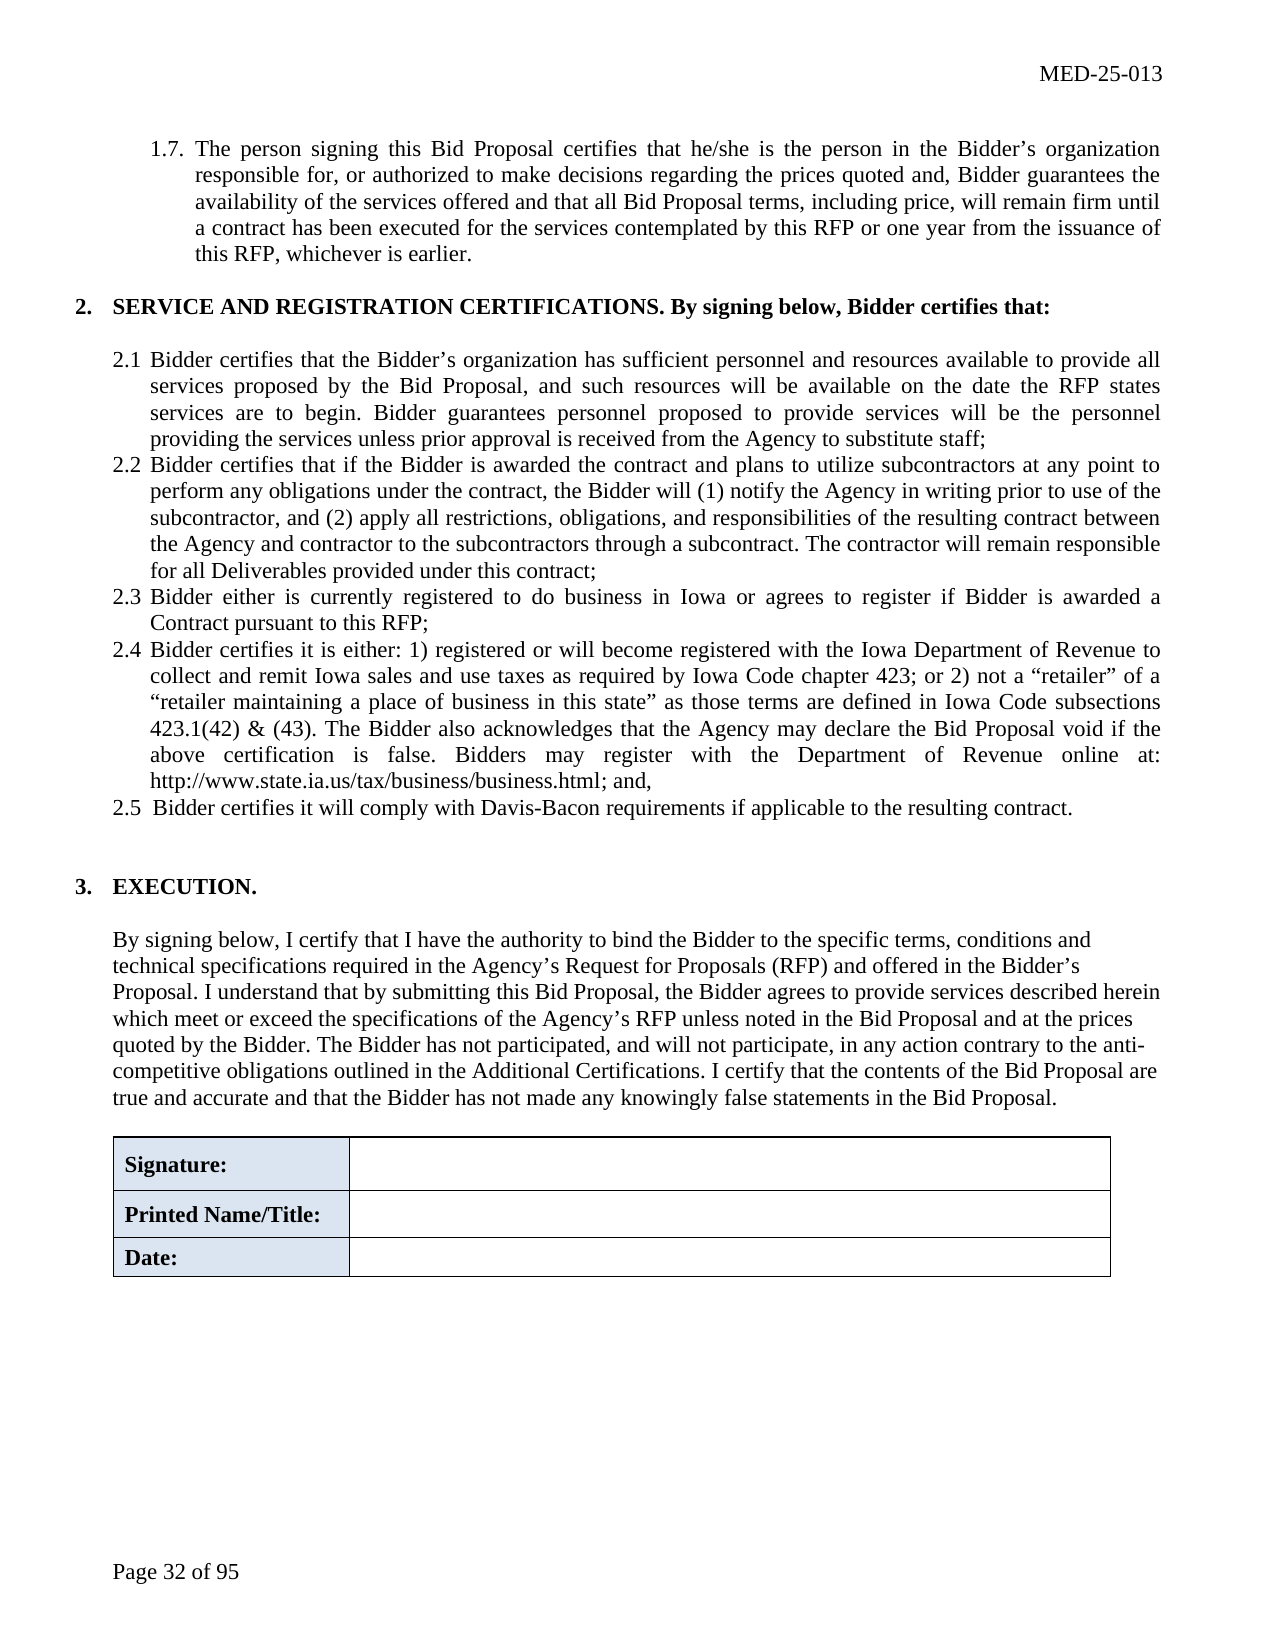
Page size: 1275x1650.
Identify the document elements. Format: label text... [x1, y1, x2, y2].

table_header Signature: [114, 1138, 349, 1190]
table_cell Printed Name/Title: [114, 1191, 349, 1237]
list Bidder either is currently registered to do business in Iowa or agrees to register if Bidder is awarded a Contract pursuant to this RFP; [112, 583, 1162, 636]
list Bidder certifies that if the Bidder is awarded the contract and plans to utilize subcontractors at any point to perform any obligations under the contract, the Bidder will (1) notify the Agency in writing prior to use of the subcontractor, and (2) apply all restrictions, obligations, and responsibilities of the resulting contract between the Agency and contractor to the subcontractors through a subcontract. The contractor will remain responsible for all Deliverables provided under this contract; [112, 451, 1162, 583]
list SERVICE AND REGISTRATION CERTIFICATIONS. By signing below, Bidder certifies that: [75, 293, 1162, 319]
list Bidder certifies it is either: 1) registered or will become registered with the Iowa Department of Revenue to collect and remit Iowa sales and use taxes as required by Iowa Code chapter 423; or 2) not a “retailer” of a “retailer maintaining a place of business in this state” as those terms are defined in Iowa Code subsections 423.1(42) & (43). The Bidder also acknowledges that the Agency may declare the Bid Proposal void if the above certification is false. Bidders may register with the Department of Revenue online at: http://www.state.ia.us/tax/business/business.html; and, [112, 636, 1162, 794]
list Bidder certifies that the Bidder’s organization has sufficient personnel and resources available to provide all services proposed by the Bid Proposal, and such resources will be available on the date the RFP states services are to begin. Bidder guarantees personnel proposed to provide services will be the personnel providing the services unless prior approval is received from the Agency to substitute staff; [112, 346, 1162, 451]
table_cell [350, 1238, 1110, 1276]
list The person signing this Bid Proposal certifies that he/she is the person in the Bidder’s organization responsible for, or authorized to make decisions regarding the prices quoted and, Bidder guarantees the availability of the services offered and that all Bid Proposal terms, including price, will remain firm until a contract has been executed for the services contemplated by this RFP or one year from the issuance of this RFP, whichever is earlier. [150, 135, 1162, 267]
text By signing below, I certify that I have the authority to bind the Bidder to the specific terms, conditions and technical specifications required in the Agency’s Request for Proposals (RFP) and offered in the Bidder’s Proposal. I understand that by submitting this Bid Proposal, the Bidder agrees to provide services described herein which meet or exceed the specifications of the Agency’s RFP unless noted in the Bid Proposal and at the prices quoted by the Bidder. The Bidder has not participated, and will not participate, in any action contrary to the anti-competitive obligations outlined in the Additional Certifications. I certify that the contents of the Bid Proposal are true and accurate and that the Bidder has not made any knowingly false statements in the Bid Proposal. [112, 926, 1162, 1110]
table_header [350, 1138, 1110, 1190]
text 2.5 Bidder certifies it will comply with Davis-Bacon requirements if applicable to the resulting contract. [112, 794, 1162, 820]
list EXECUTION. [75, 873, 1162, 899]
table_cell [350, 1191, 1110, 1237]
table_cell Date: [114, 1238, 349, 1276]
